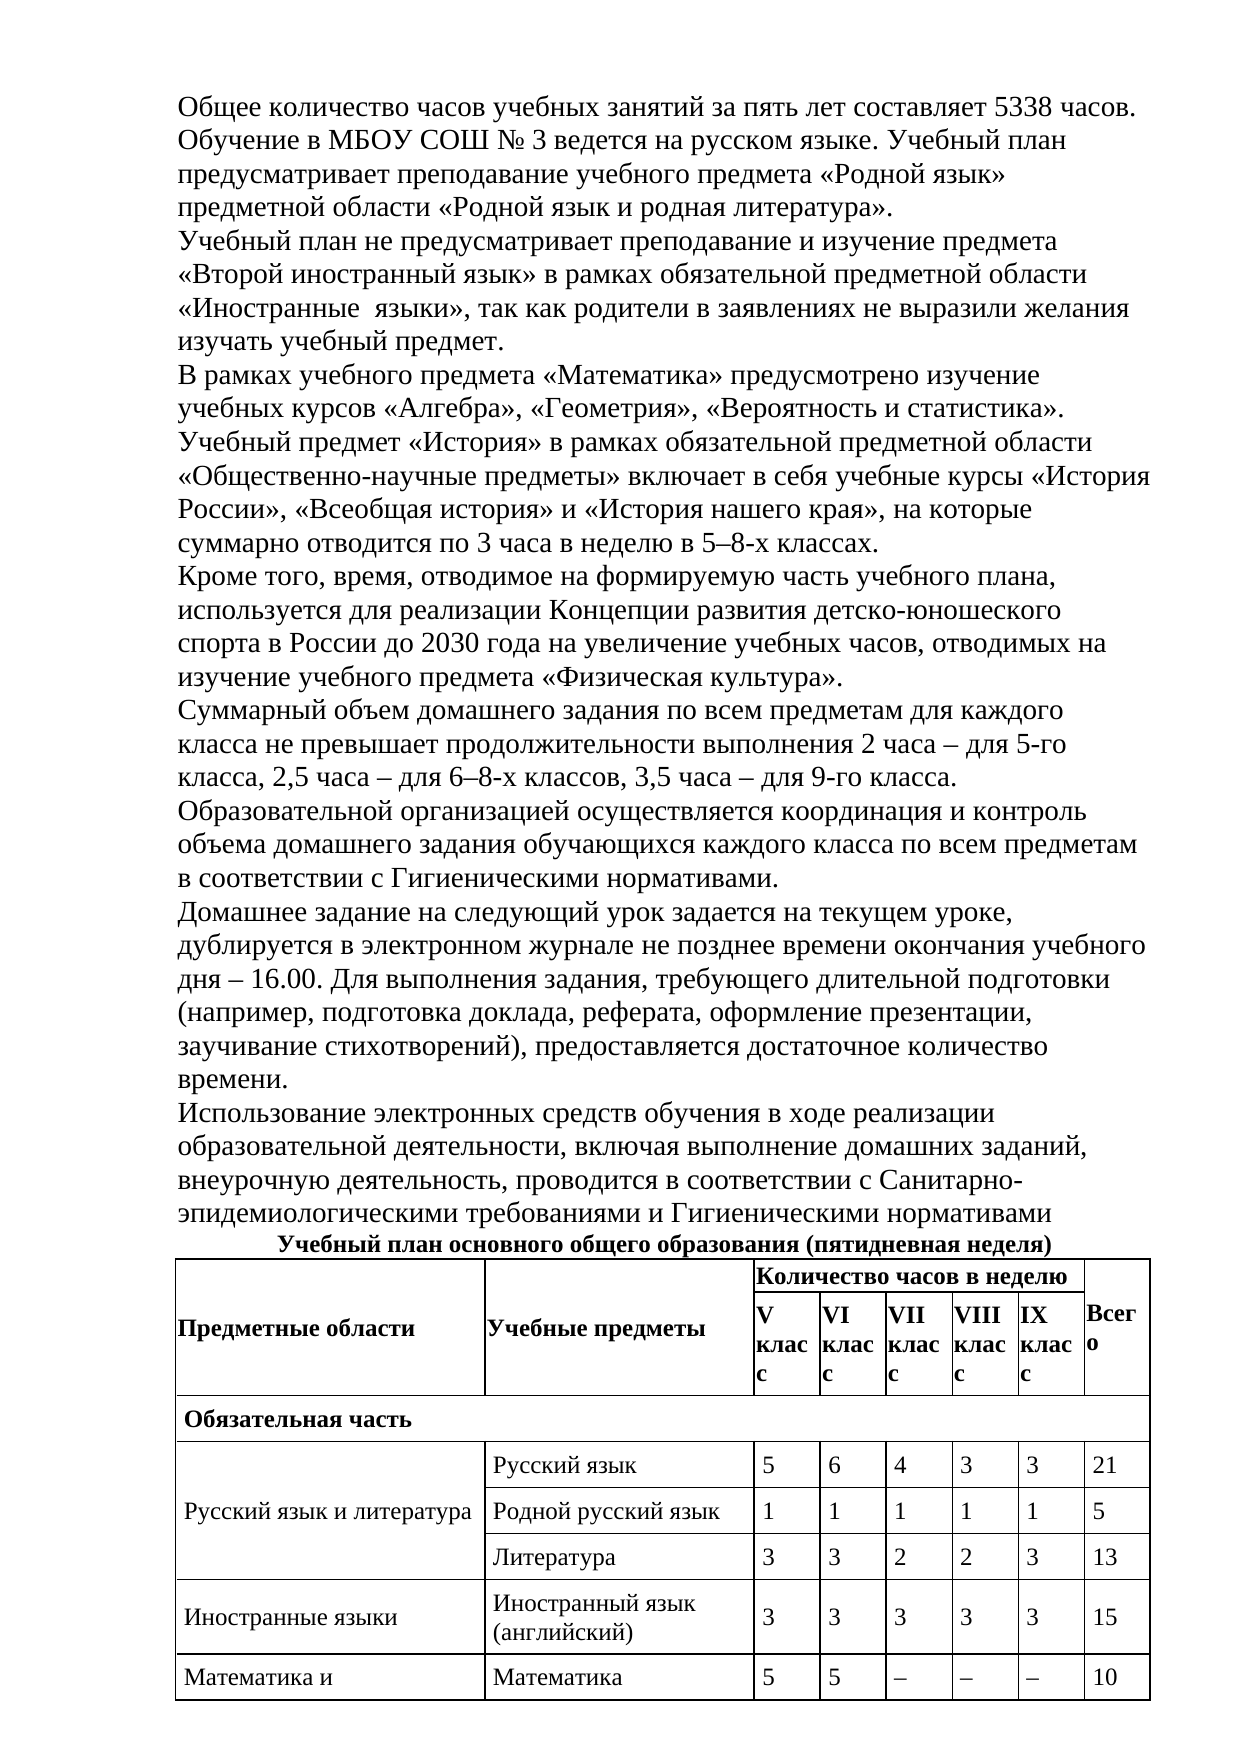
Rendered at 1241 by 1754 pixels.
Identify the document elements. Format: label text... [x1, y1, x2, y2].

table_header Всего [1085, 1260, 1149, 1395]
table_cell 10 [1085, 1655, 1149, 1699]
text Общее количество часов учебных занятий за пять лет составляет 5338 часов. [177, 89, 1152, 122]
table_cell 3 [1019, 1580, 1084, 1653]
table_cell – [1019, 1655, 1084, 1699]
table_cell – [887, 1655, 952, 1699]
table_cell 3 [821, 1580, 885, 1653]
table_cell VIII класс [953, 1293, 1018, 1395]
table_cell IX класс [1019, 1293, 1084, 1395]
table_cell 3 [953, 1442, 1018, 1487]
text Суммарный объем домашнего задания по всем предметам для каждого класса не превышает продолжительности выполнения 2 часа – для 5-го класса, 2,5 часа – для 6–8-х классов, 3,5 часа – для 9-го класса. Образовательной организацией осуществляется координация и контроль объема домашнего задания обучающихся каждого класса по всем предметам в соответствии с Гигиеническими нормативами. [177, 692, 1152, 894]
table_cell 5 [1085, 1488, 1149, 1532]
text Учебный план основного общего образования (пятидневная неделя) [177, 1229, 1152, 1258]
table_header Количество часов в неделю [755, 1260, 1084, 1291]
table_cell 21 [1085, 1442, 1149, 1487]
table_cell 15 [1085, 1580, 1149, 1653]
table_cell 2 [953, 1534, 1018, 1578]
table_cell Родной русский язык [486, 1488, 753, 1532]
table_cell Иностранный язык (английский) [486, 1580, 753, 1653]
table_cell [176, 1654, 484, 1699]
text Обучение в МБОУ СОШ № 3 ведется на русском языке. Учебный план предусматривает преподавание учебного предмета «Родной язык» предметной области «Родной язык и родная литература». [177, 122, 1152, 223]
table_cell 4 [887, 1442, 952, 1487]
table_cell Русский язык [486, 1442, 753, 1487]
table_cell 1 [953, 1488, 1018, 1532]
table_cell 5 [821, 1655, 885, 1699]
table_cell 3 [1019, 1534, 1084, 1578]
table_cell Математика [486, 1655, 753, 1699]
text Домашнее задание на следующий урок задается на текущем уроке, дублируется в электронном журнале не позднее времени окончания учебного дня – 16.00. Для выполнения задания, требующего длительной подготовки (например, подготовка доклада, реферата, оформление презентации, заучивание стихотворений), предоставляется достаточное количество времени. [177, 894, 1152, 1095]
table_cell Иностранные языки [176, 1580, 484, 1653]
table_header Предметные области [176, 1260, 484, 1395]
table_header Учебные предметы [486, 1260, 753, 1395]
text Использование электронных средств обучения в ходе реализации образовательной деятельности, включая выполнение домашних заданий, внеурочную деятельность, проводится в соответствии с Санитарно- эпидемиологическими требованиями и Гигиеническими нормативами [177, 1095, 1152, 1229]
table_cell VI класс [821, 1293, 885, 1395]
table_cell 1 [821, 1488, 885, 1532]
table_cell Литература [486, 1534, 753, 1578]
table_cell 3 [755, 1534, 819, 1578]
table_cell 3 [887, 1580, 952, 1653]
table_cell 6 [821, 1442, 885, 1487]
table_cell 5 [755, 1442, 819, 1487]
table_cell 1 [755, 1488, 819, 1532]
table_cell 1 [887, 1488, 952, 1532]
table_cell Обязательная часть [176, 1396, 1149, 1441]
table_cell V класс [755, 1293, 819, 1395]
text Учебный предмет «История» в рамках обязательной предметной области «Общественно-научные предметы» включает в себя учебные курсы «История России», «Всеобщая история» и «История нашего края», на которые суммарно отводится по 3 часа в неделю в 5–8-х классах. [177, 424, 1152, 558]
text В рамках учебного предмета «Математика» предусмотрено изучение учебных курсов «Алгебра», «Геометрия», «Вероятность и статистика». [177, 357, 1152, 424]
table_cell 2 [887, 1534, 952, 1578]
table_cell 3 [821, 1534, 885, 1578]
table_cell 3 [755, 1580, 819, 1653]
table_cell 13 [1085, 1534, 1149, 1578]
table_cell 3 [1019, 1442, 1084, 1487]
text Кроме того, время, отводимое на формируемую часть учебного плана, используется для реализации Концепции развития детско-юношеского спорта в России до 2030 года на увеличение учебных часов, отводимых на изучение учебного предмета «Физическая культура». [177, 558, 1152, 692]
table_cell 1 [1019, 1488, 1084, 1532]
table_cell Русский язык и литература [176, 1442, 484, 1578]
table_cell 3 [953, 1580, 1018, 1653]
table_cell 5 [755, 1655, 819, 1699]
table_cell – [953, 1655, 1018, 1699]
text Учебный план не предусматривает преподавание и изучение предмета «Второй иностранный язык» в рамках обязательной предметной области «Иностранные языки», так как родители в заявлениях не выразили желания изучать учебный предмет. [177, 223, 1152, 357]
table_cell VII класс [887, 1293, 952, 1395]
